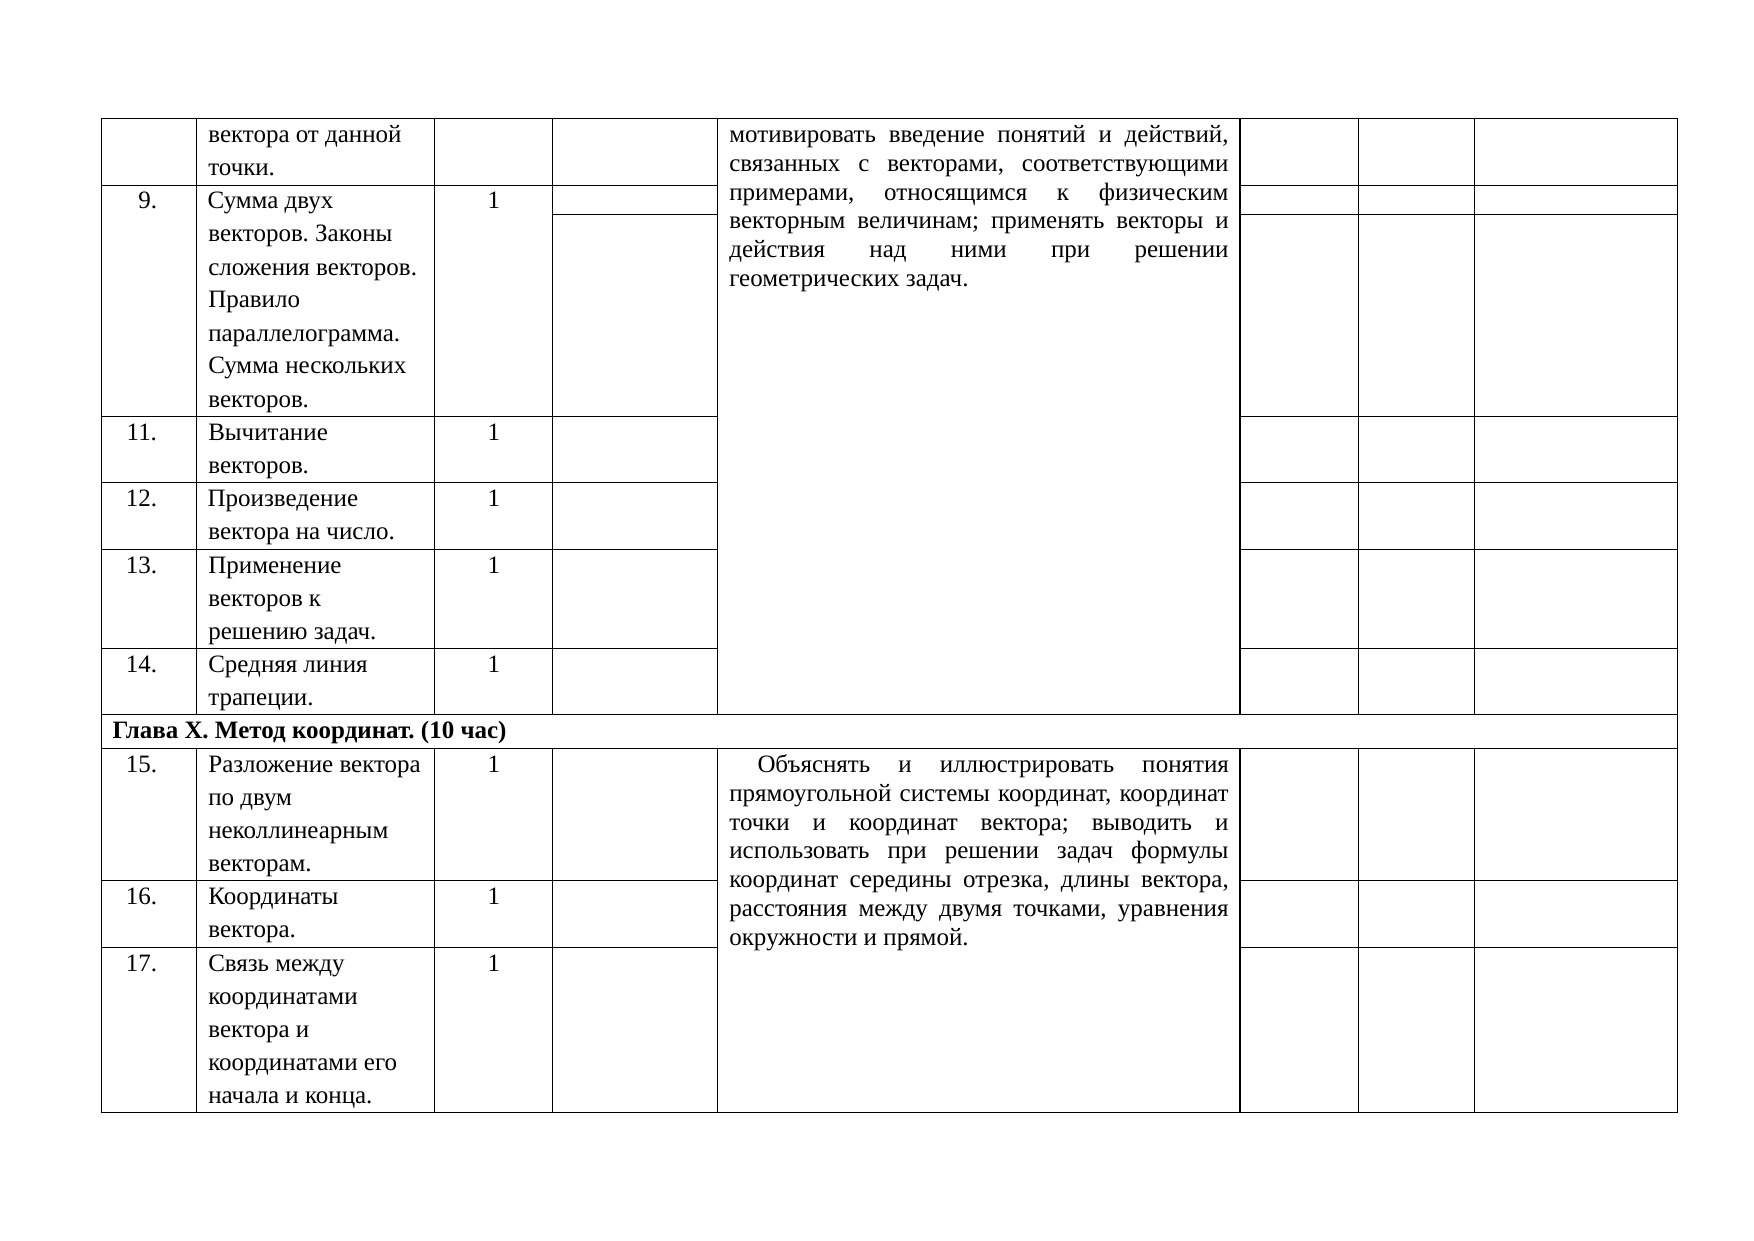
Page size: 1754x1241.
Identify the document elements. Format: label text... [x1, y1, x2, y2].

table_cell [1241, 119, 1358, 184]
table_cell [553, 881, 717, 947]
table_cell Сумма двух векторов. Законы сложения векторов. Правило параллелограмма. Сумма нескольких векторов. [197, 186, 434, 416]
table_cell [553, 550, 717, 648]
table_cell [1241, 749, 1358, 880]
table_cell [1359, 881, 1474, 947]
table_cell [1241, 215, 1358, 416]
table_cell 1 [435, 417, 552, 482]
table_cell [553, 186, 717, 214]
table_cell 1 [435, 483, 552, 549]
table_cell [1475, 483, 1677, 549]
table_cell [1475, 215, 1677, 416]
table_cell [102, 948, 196, 1112]
table_cell [1359, 649, 1474, 714]
table_cell [102, 881, 196, 947]
table_cell [553, 119, 717, 184]
table_cell [553, 483, 717, 549]
table_cell [1359, 550, 1474, 648]
table_cell [1241, 948, 1358, 1112]
table_cell Произведение вектора на число. [197, 483, 434, 549]
table_cell 1 [435, 649, 552, 714]
table_cell 1 [435, 550, 552, 648]
table_cell [1475, 948, 1677, 1112]
table_cell Координаты вектора. [197, 881, 434, 947]
table_cell [1475, 417, 1677, 482]
table_cell Разложение вектора по двум неколлинеарным векторам. [197, 749, 434, 880]
table_cell Применение векторов к решению задач. [197, 550, 434, 648]
table_cell [1241, 649, 1358, 714]
table_cell 1 [435, 186, 552, 416]
table_cell Вычитание векторов. [197, 417, 434, 482]
table_cell [553, 417, 717, 482]
table_cell Средняя линия трапеции. [197, 649, 434, 714]
table_cell Связь между координатами вектора и координатами его начала и конца. [197, 948, 434, 1112]
table_cell 1 [435, 749, 552, 880]
table_cell [102, 550, 196, 648]
table_cell [1241, 186, 1358, 214]
table_cell [1241, 881, 1358, 947]
table_cell [1241, 550, 1358, 648]
table_cell [1241, 483, 1358, 549]
table_cell [553, 215, 717, 416]
table_cell [1475, 550, 1677, 648]
table_cell [1475, 749, 1677, 880]
table_cell [1475, 649, 1677, 714]
table_cell [1475, 119, 1677, 184]
table_cell [1359, 749, 1474, 880]
table_cell [1359, 119, 1474, 184]
table_cell [1475, 186, 1677, 214]
table_cell [102, 749, 196, 880]
table_cell Глава Х. Метод координат. (10 час) [102, 715, 1677, 748]
table_cell [102, 186, 196, 416]
table_cell [1359, 417, 1474, 482]
table_cell [1359, 948, 1474, 1112]
table_cell [1359, 186, 1474, 214]
table_cell [553, 749, 717, 880]
table_cell [102, 417, 196, 482]
table_cell [1359, 215, 1474, 416]
table_cell 1 [435, 881, 552, 947]
table_cell [553, 948, 717, 1112]
table_cell [1359, 483, 1474, 549]
table_cell [553, 649, 717, 714]
table_cell 1 [435, 948, 552, 1112]
table_cell [1475, 881, 1677, 947]
table_cell [102, 649, 196, 714]
table_cell Объяснять и иллюстрировать понятия прямоугольной системы координат, координат точки и координат вектора; выводить и использовать при решении задач формулы координат середины отрезка, длины вектора, расстояния между двумя точками, уравнения окружности и прямой. [718, 749, 1239, 1112]
table_cell [1241, 417, 1358, 482]
table_cell [102, 483, 196, 549]
